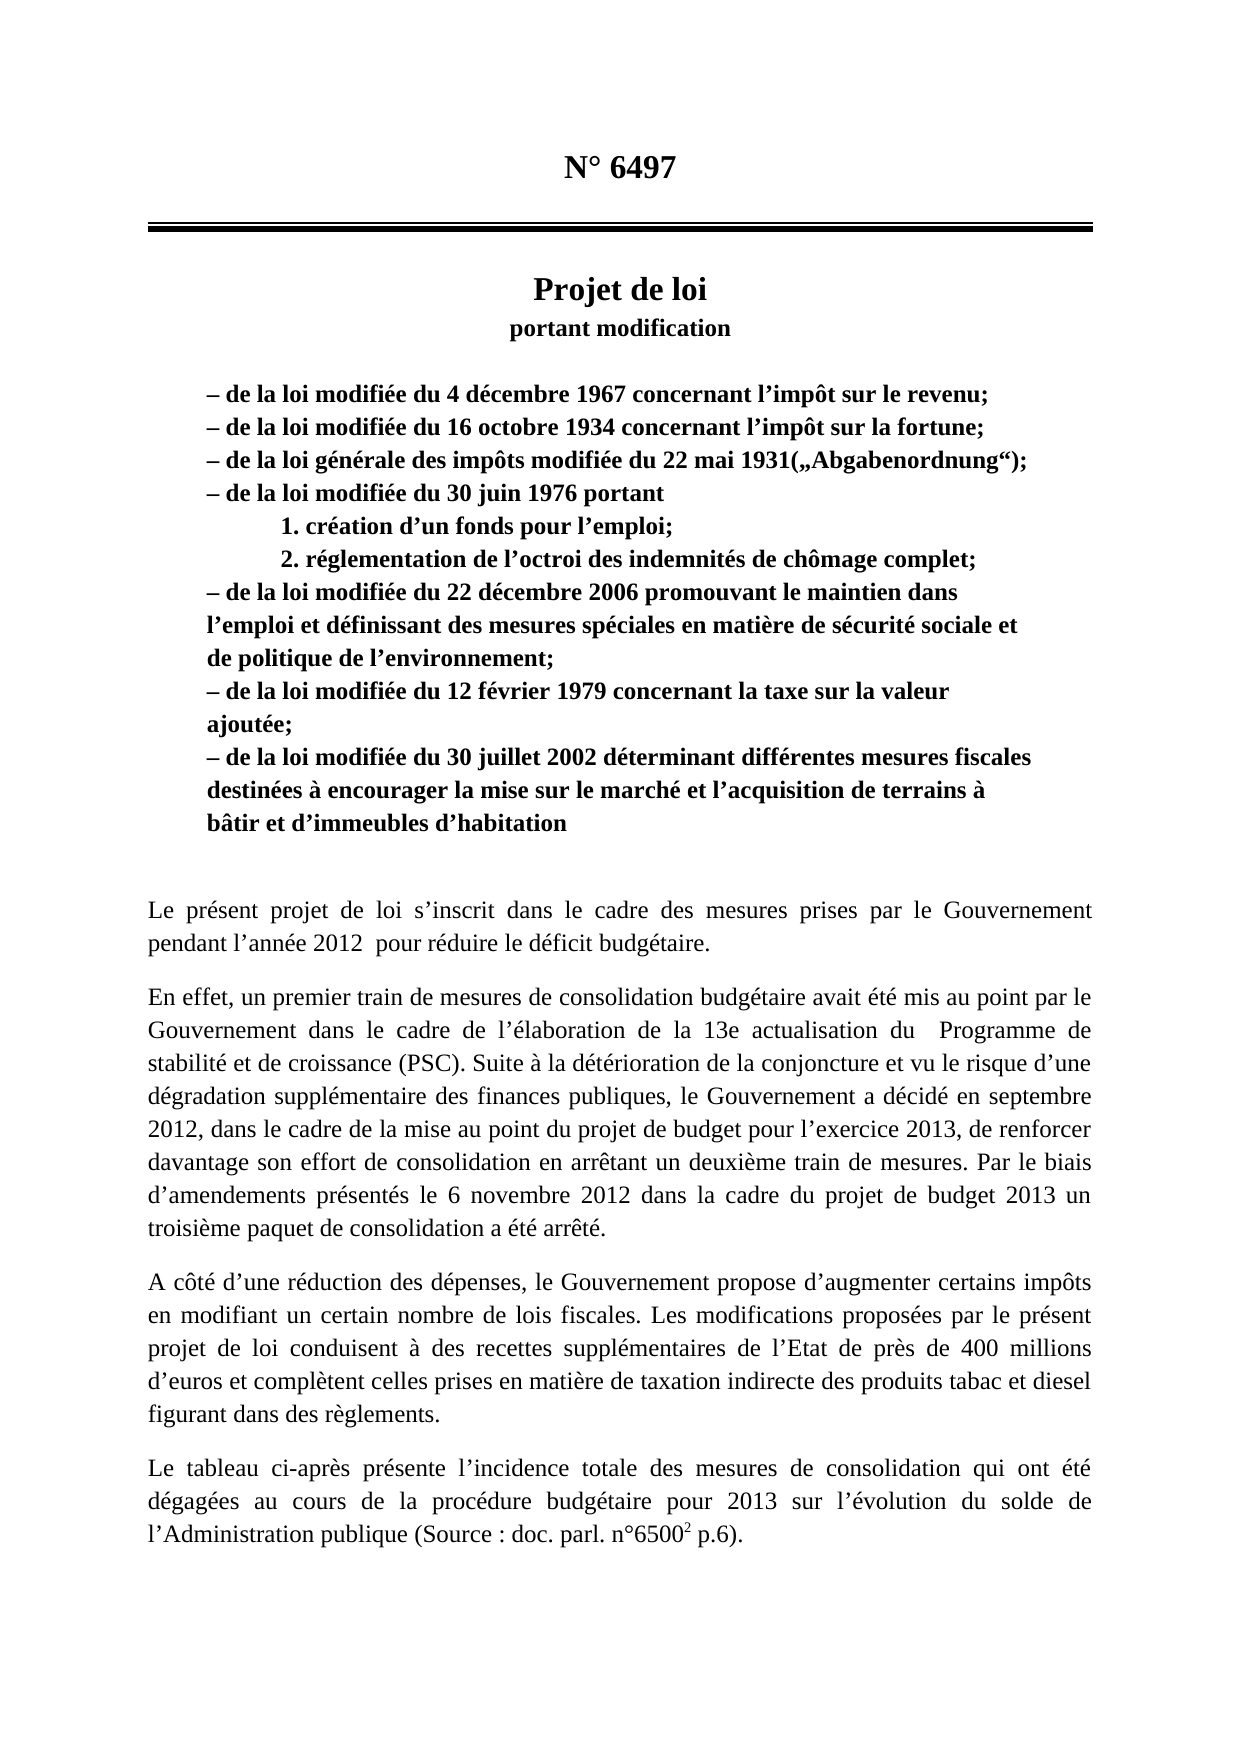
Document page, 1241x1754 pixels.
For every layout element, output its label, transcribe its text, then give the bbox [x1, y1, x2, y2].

text Le présent projet de loi s’inscrit dans le cadre des mesures prises par le Gouvernement pendant l’année 2012 pour réduire le déficit budgétaire. [148, 895, 1093, 957]
text – de la loi modifiée du 16 octobre 1934 concernant l’impôt sur la fortune; [207, 412, 1033, 441]
text – de la loi modifiée du 12 février 1979 concernant la taxe sur la valeur ajoutée; [207, 676, 1033, 738]
text Le tableau ci-après présente l’incidence totale des mesures de consolidation qui ont été dégagées au cours de la procédure budgétaire pour 2013 sur l’évolution du solde de l’Administration publique (Source : doc. parl. n°65002 p.6). [148, 1453, 1093, 1548]
text – de la loi modifiée du 30 juin 1976 portant [207, 478, 1033, 507]
text – de la loi modifiée du 22 décembre 2006 promouvant le maintien dans l’emploi et définissant des mesures spéciales en matière de sécurité sociale et de politique de l’environnement; [207, 577, 1033, 672]
text En effet, un premier train de mesures de consolidation budgétaire avait été mis au point par le Gouvernement dans le cadre de l’élaboration de la 13e actualisation du Programme de stabilité et de croissance (PSC). Suite à la détérioration de la conjoncture et vu le risque d’une dégradation supplémentaire des finances publiques, le Gouvernement a décidé en septembre 2012, dans le cadre de la mise au point du projet de budget pour l’exercice 2013, de renforcer davantage son effort de consolidation en arrêtant un deuxième train de mesures. Par le biais d’amendements présentés le 6 novembre 2012 dans la cadre du projet de budget 2013 un troisième paquet de consolidation a été arrêté. [148, 982, 1093, 1242]
text A côté d’une réduction des dépenses, le Gouvernement propose d’augmenter certains impôts en modifiant un certain nombre de lois fiscales. Les modifications proposées par le présent projet de loi conduisent à des recettes supplémentaires de l’Etat de près de 400 millions d’euros et complètent celles prises en matière de taxation indirecte des produits tabac et diesel figurant dans des règlements. [148, 1267, 1093, 1428]
text – de la loi générale des impôts modifiée du 22 mai 1931(„Abgabenordnung“); [207, 445, 1033, 474]
text – de la loi modifiée du 30 juillet 2002 déterminant différentes mesures fiscales destinées à encourager la mise sur le marché et l’acquisition de terrains à bâtir et d’immeubles d’habitation [207, 742, 1033, 837]
text N° 6497 [148, 148, 1093, 186]
text 1. création d’un fonds pour l’emploi; [207, 511, 1033, 540]
text – de la loi modifiée du 4 décembre 1967 concernant l’impôt sur le revenu; [207, 379, 1033, 408]
text Projet de loi [148, 269, 1093, 307]
text portant modification [148, 313, 1093, 342]
text 2. réglementation de l’octroi des indemnités de chômage complet; [207, 544, 1033, 573]
